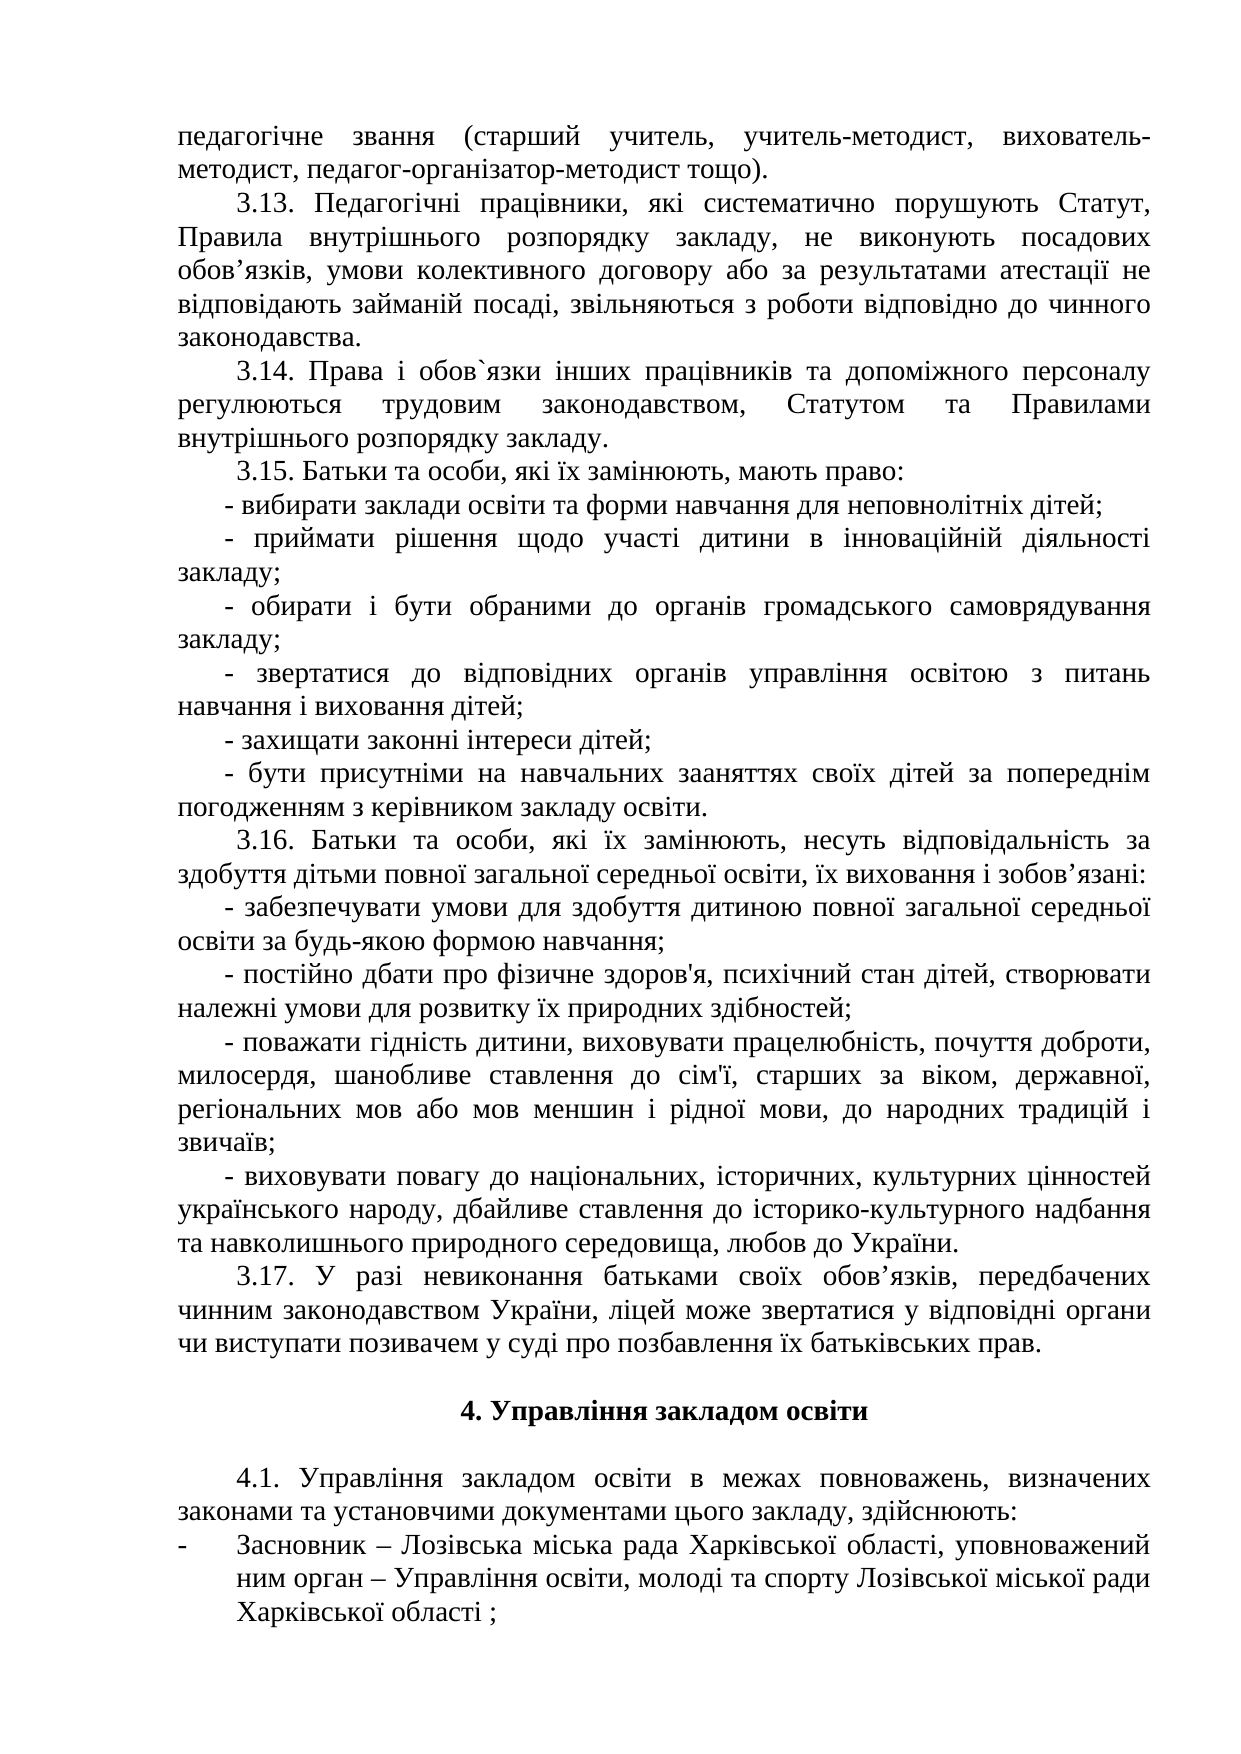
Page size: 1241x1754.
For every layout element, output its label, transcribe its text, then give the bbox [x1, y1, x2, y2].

text 4.1. Управління закладом освіти в межах повноважень, визначених законами та установчими документами цього закладу, здійснюють: [177, 1460, 1152, 1527]
text 4. Управління закладом освіти [177, 1393, 1152, 1426]
text - звертатися до відповідних органів управління освітою з питань навчання і виховання дітей; [177, 655, 1152, 722]
text - бути присутніми на навчальних зааняттях своїх дітей за попереднім погодженням з керівником закладу освіти. [177, 755, 1152, 822]
text - виховувати повагу до національних, історичних, культурних цінностей українського народу, дбайливе ставлення до історико-культурного надбання та навколишнього природного середовища, любов до України. [177, 1158, 1152, 1258]
text 3.16. Батьки та особи, які їх замінюють, несуть відповідальність за здобуття дітьми повної загальної середньої освіти, їх виховання і зобов’язані: [177, 822, 1152, 889]
text - приймати рішення щодо участі дитини в інноваційній діяльності закладу; [177, 521, 1152, 588]
text 3.13. Педагогічні працівники, які систематично порушують Статут, Правила внутрішнього розпорядку закладу, не виконують посадових обов’язків, умови колективного договору або за результатами атестації не відповідають займаній посаді, звільняються з роботи відповідно до чинного законодавства. [177, 185, 1152, 353]
text 3.17. У разі невиконання батьками своїх обов’язків, передбачених чинним законодавством України, ліцей може звертатися у відповідні органи чи виступати позивачем у суді про позбавлення їх батьківських прав. [177, 1258, 1152, 1359]
text - постійно дбати про фізичне здоров'я, психічний стан дітей, створювати належні умови для розвитку їх природних здібностей; [177, 957, 1152, 1024]
text - поважати гідність дитини, виховувати працелюбність, почуття доброти, милосердя, шанобливе ставлення до сім'ї, старших за віком, державної, регіональних мов або мов меншин і рідної мови, до народних традицій і звичаїв; [177, 1024, 1152, 1158]
text - забезпечувати умови для здобуття дитиною повної загальної середньої освіти за будь-якою формою навчання; [177, 889, 1152, 957]
text - обирати і бути обраними до органів громадського самоврядування закладу; [177, 588, 1152, 655]
text - вибирати заклади освіти та форми навчання для неповнолітніх дітей; [177, 487, 1152, 521]
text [177, 118, 1152, 185]
text 3.15. Батьки та особи, які їх замінюють, мають право: [177, 453, 1152, 487]
text 3.14. Права і обов`язки інших працівників та допоміжного персоналу регулюються трудовим законодавством, Статутом та Правилами внутрішнього розпорядку закладу. [177, 353, 1152, 453]
list Засновник – Лозівська міська рада Харківської області, уповноважений ним орган – Управління освіти, молоді та спорту Лозівської міської ради Харківської області ; [177, 1527, 1152, 1627]
text - захищати законні інтереси дітей; [177, 722, 1152, 755]
